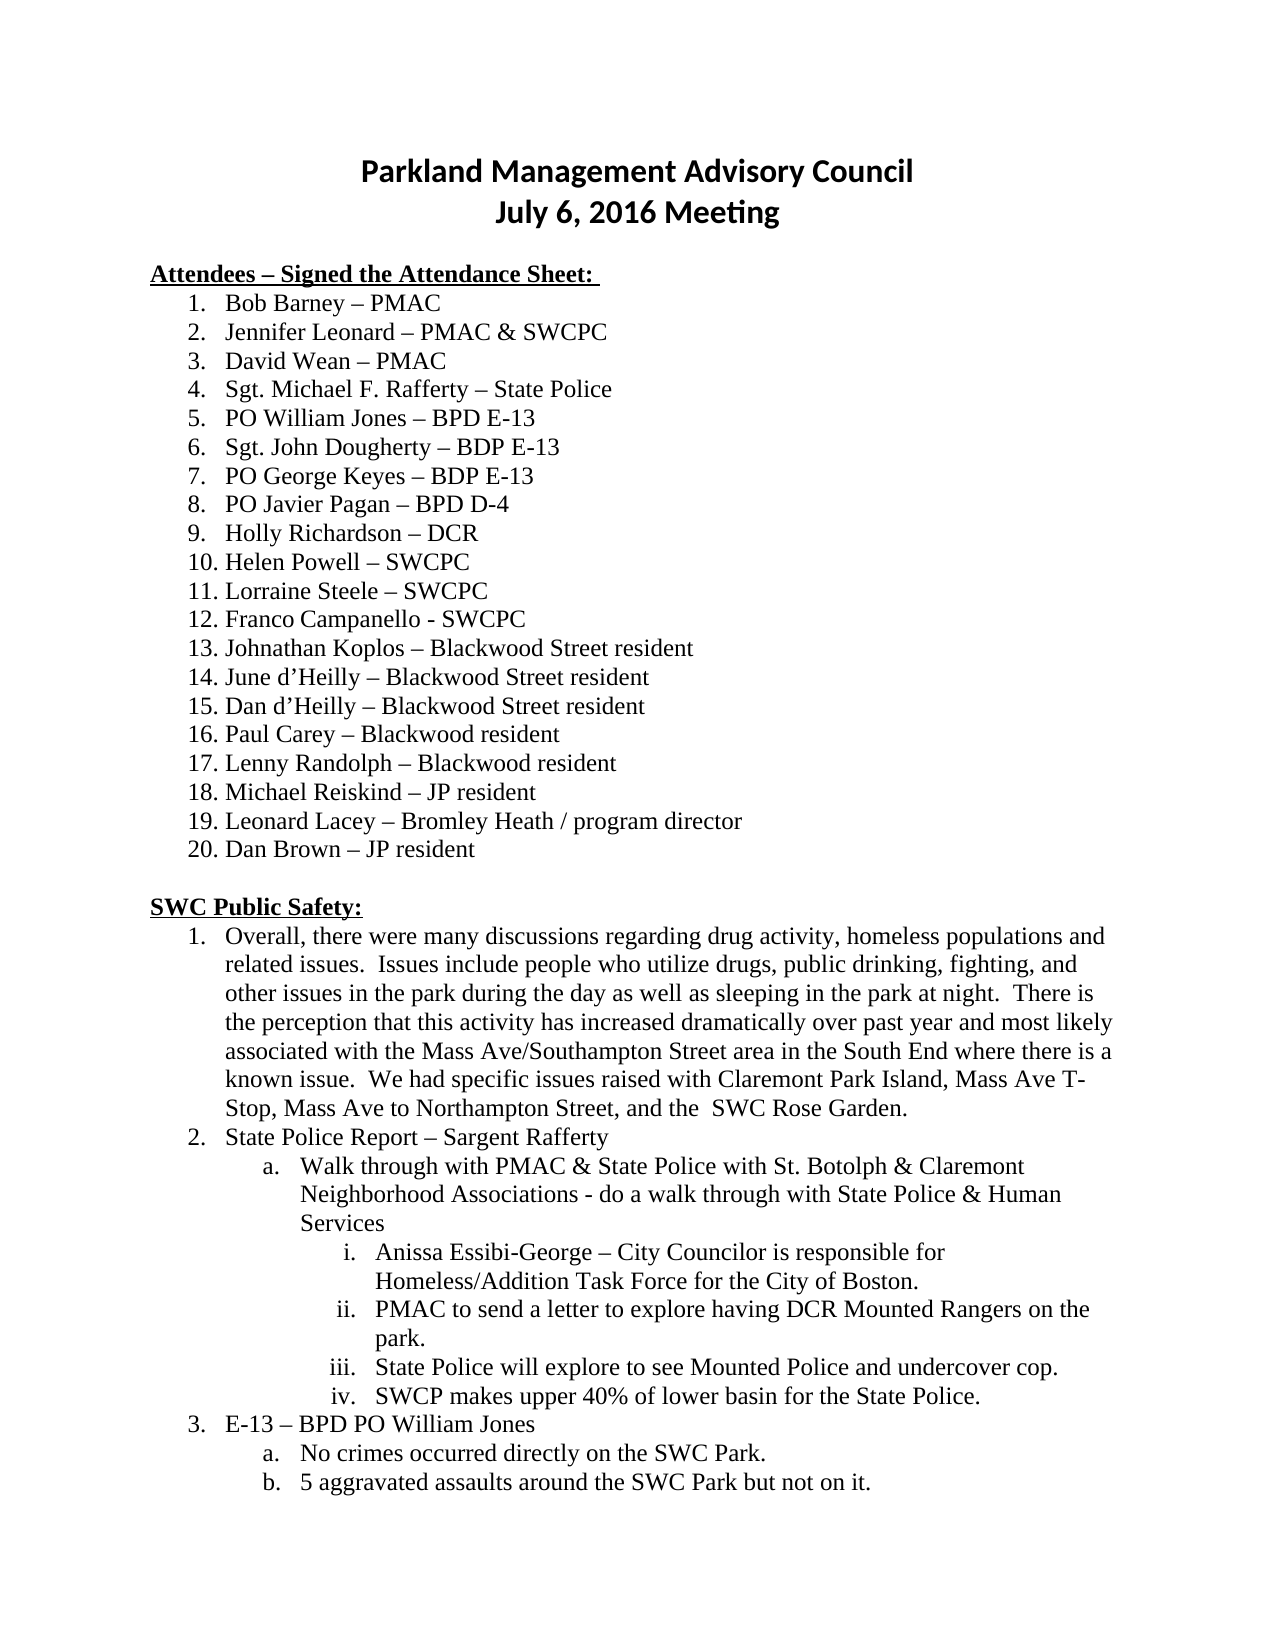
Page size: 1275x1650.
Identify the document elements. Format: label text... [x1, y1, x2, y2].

list George Keyes – BDP E-13 [187, 461, 1125, 489]
list Helen Powell – SWCPC [187, 547, 1125, 576]
list Bob Barney – PMAC [187, 288, 1125, 317]
list Walk through with PMAC & State Police with St. Botolph & Claremont Neighborhood Associations - do a walk through with State Police & Human Services [262, 1151, 1125, 1237]
list State Police will explore to see Mounted Police and undercover cop. [356, 1352, 1125, 1381]
text Attendees – Signed the Attendance Sheet: [150, 259, 1125, 288]
list Michael Reiskind – JP resident [187, 777, 1125, 806]
list Overall, there were many discussions regarding drug activity, homeless populations and related issues. Issues include people who utilize drugs, public drinking, fighting, and other issues in the park during the day as well as sleeping in the park at night. There is the perception that this activity has increased dramatically over past year and most likely associated with the area in the South End where there is a known issue. We had specific issues raised with , Mass Ave T-Stop, to , and the SWC Rose Garden. [187, 921, 1125, 1122]
list Steele – SWCPC [187, 576, 1125, 604]
list William Jones – BPD E-13 [187, 403, 1125, 432]
list Paul Carey – Blackwood resident [187, 719, 1125, 748]
list PMAC to send a letter to explore having DCR Mounted Rangers on the park. [356, 1294, 1125, 1352]
text SWC Public Safety: [150, 892, 1125, 921]
list Jennifer Leonard – PMAC & SWCPC [187, 317, 1125, 346]
list Sgt. John Dougherty – BDP E-13 [187, 432, 1125, 461]
list Franco Campanello - SWCPC [187, 604, 1125, 633]
list E-13 – BPD William Jones [187, 1409, 1125, 1438]
list Anissa Essibi-George – City Councilor is responsible for Homeless/Addition Task Force for the City of . [356, 1237, 1125, 1294]
list Sgt. Michael F. Rafferty – State Police [187, 374, 1125, 403]
list State Police Report – Sargent Rafferty [187, 1122, 1125, 1151]
text July 6, 2016 Meeting [150, 191, 1125, 231]
list SWCP makes upper 40% of lower basin for the State Police. [356, 1381, 1125, 1409]
list Dan d’Heilly – resident [187, 691, 1125, 719]
list Holly Richardson – DCR [187, 518, 1125, 547]
list Leonard Lacey – Bromley Heath / program director [187, 806, 1125, 834]
text Management Advisory Council [150, 150, 1125, 191]
list Dan Brown – JP resident [187, 834, 1125, 863]
list Lenny Randolph – Blackwood resident [187, 748, 1125, 777]
list David Wean – PMAC [187, 346, 1125, 374]
list Javier Pagan – BPD D-4 [187, 489, 1125, 518]
list No crimes occurred directly on the . [262, 1438, 1125, 1467]
list 5 aggravated assaults around the but not on it. [262, 1467, 1125, 1496]
list June d’Heilly – resident [187, 662, 1125, 691]
list Johnathan Koplos – resident [187, 633, 1125, 662]
